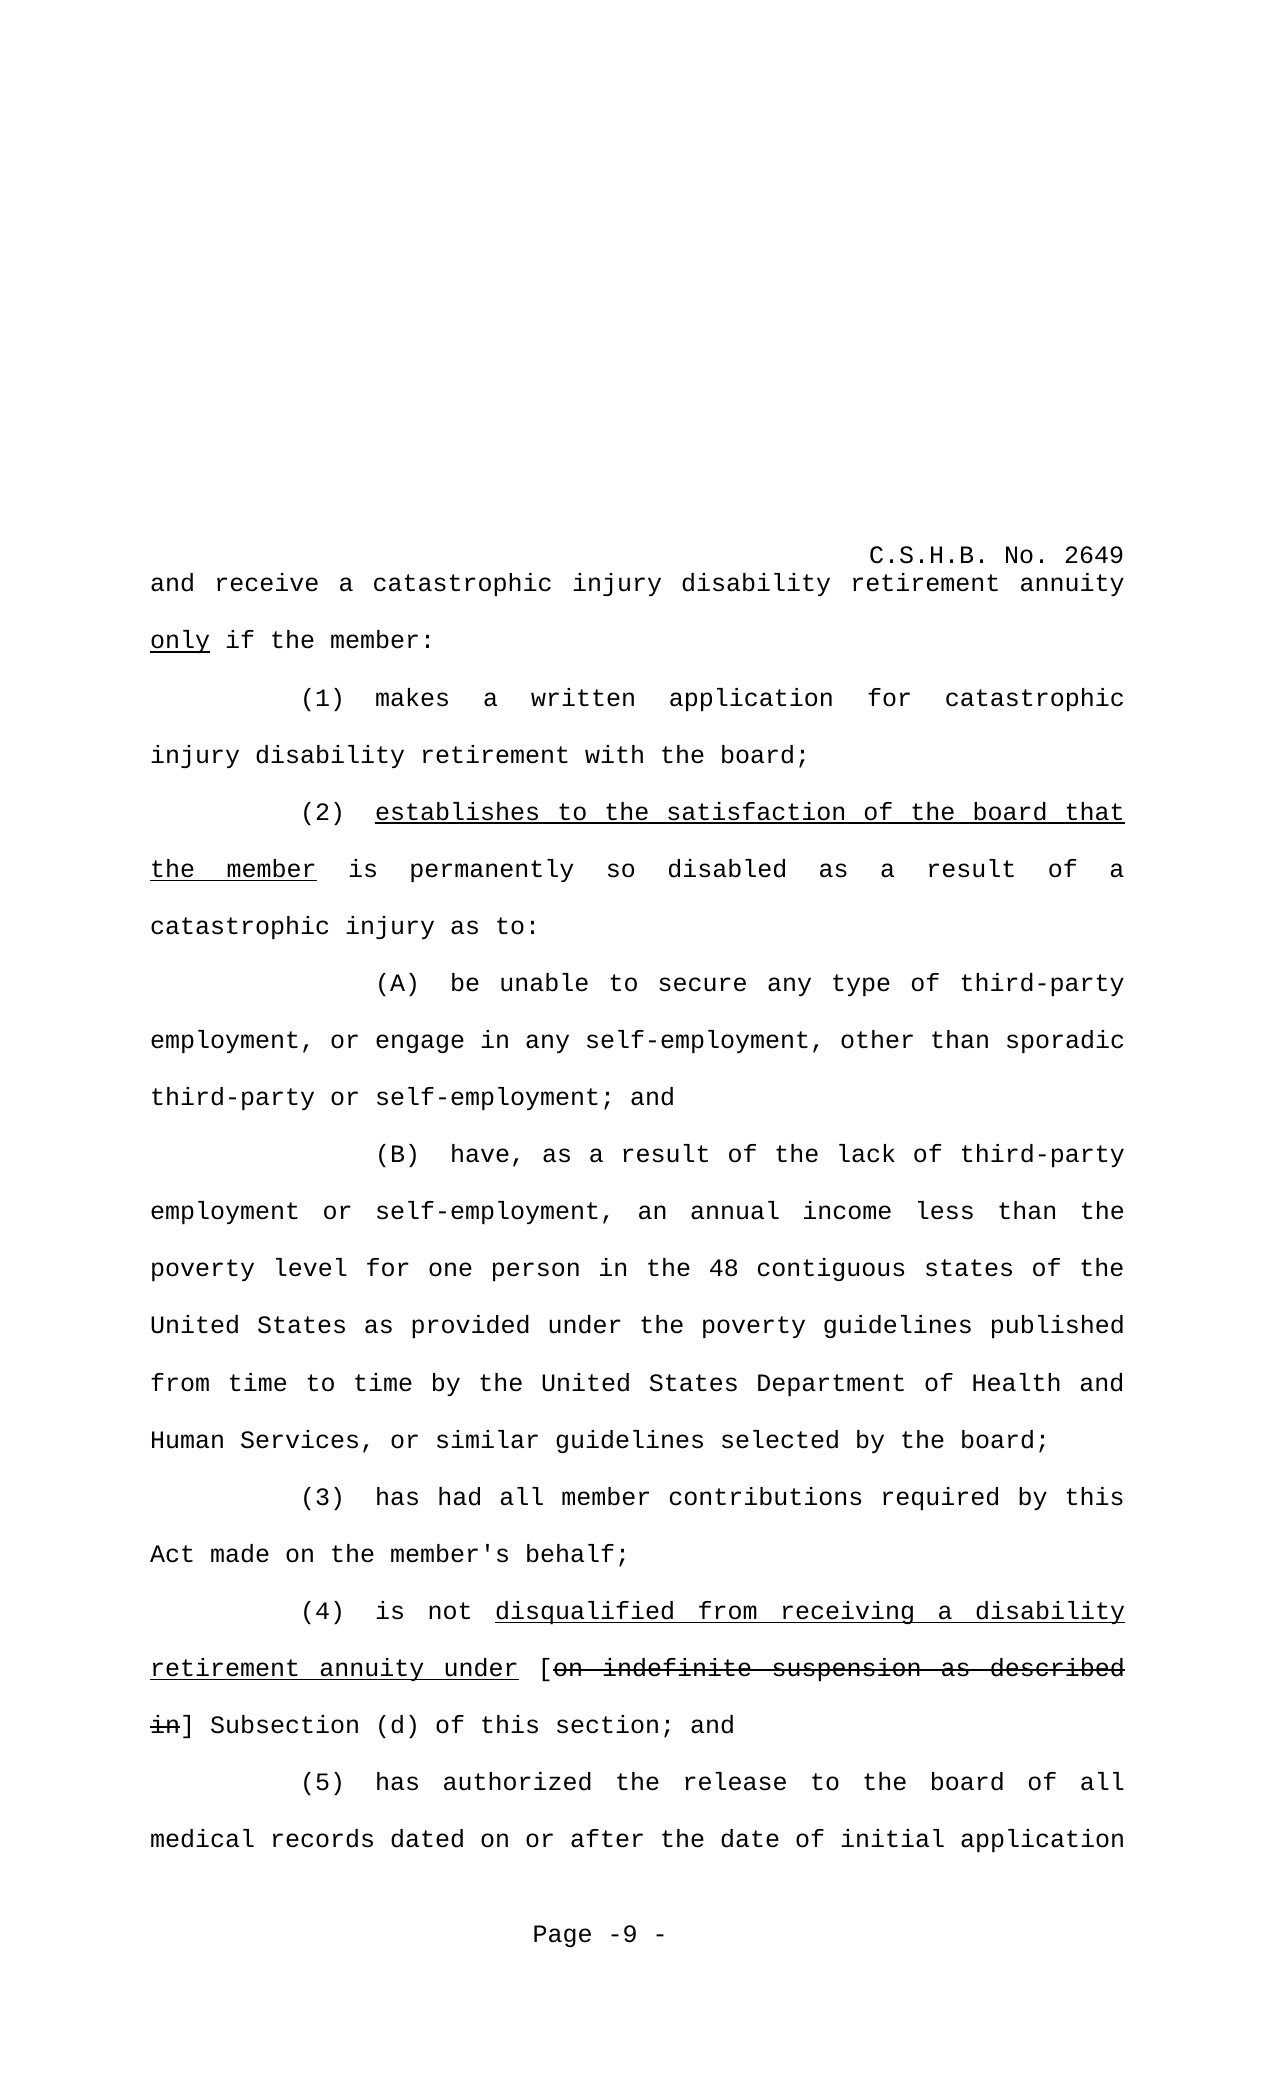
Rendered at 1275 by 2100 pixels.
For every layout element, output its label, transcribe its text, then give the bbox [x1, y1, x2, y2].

text (1) makes a written application for catastrophic injury disability retirement with the board; [150, 685, 1125, 771]
text (4) is not disqualified from receiving a disability retirement annuity under [on indefinite suspension as described in] Subsection (d) of this section; and [150, 1598, 1125, 1741]
text (A) be unable to secure any type of third-party employment, or engage in any self-employment, other than sporadic third-party or self-employment; and [150, 970, 1125, 1113]
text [150, 1769, 1125, 1855]
text (2) establishes to the satisfaction of the board that the member is permanently so disabled as a result of a catastrophic injury as to: [150, 799, 1125, 942]
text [150, 571, 1125, 656]
text (B) have, as a result of the lack of third-party employment or self-employment, an annual income less than the poverty level for one person in the 48 contiguous states of the United States as provided under the poverty guidelines published from time to time by the United States Department of Health and Human Services, or similar guidelines selected by the board; [150, 1142, 1125, 1456]
text (3) has had all member contributions required by this Act made on the member's behalf; [150, 1484, 1125, 1570]
